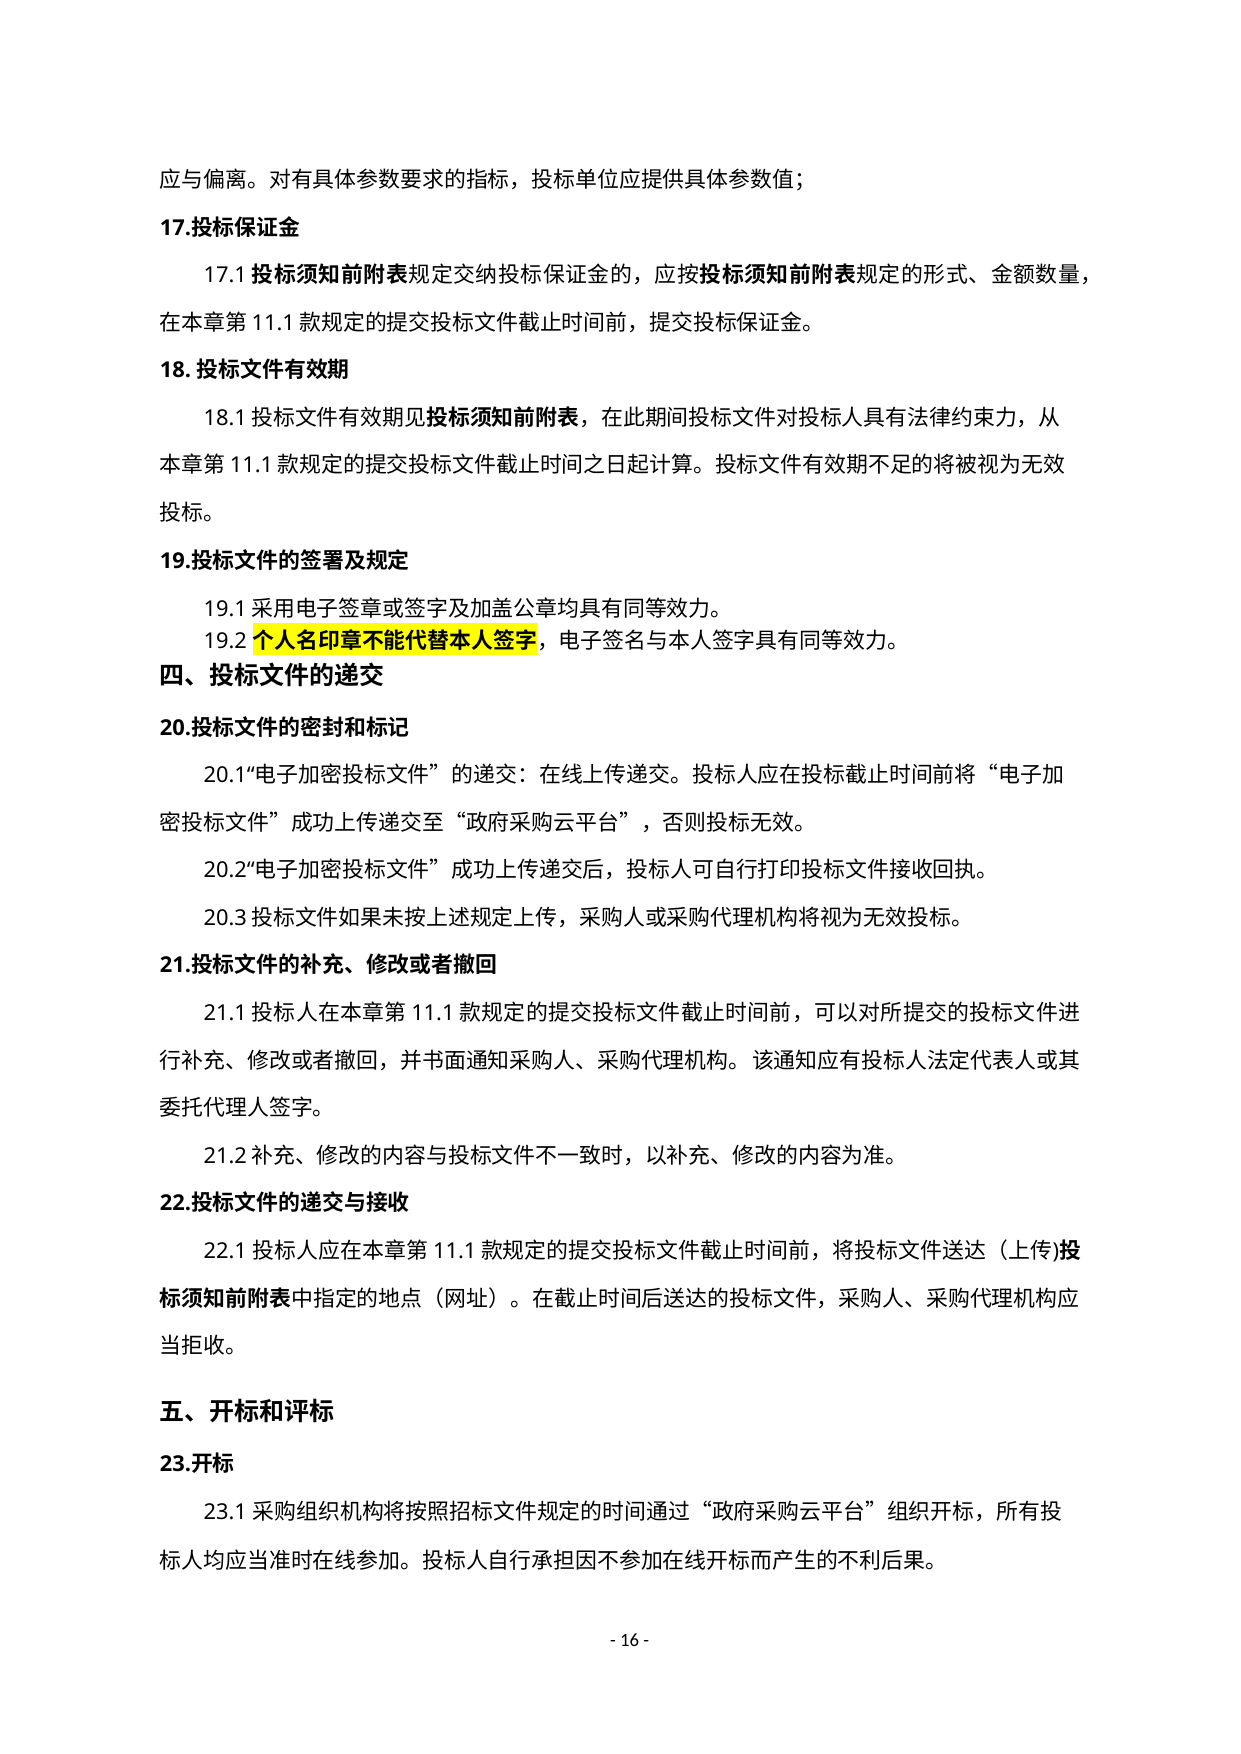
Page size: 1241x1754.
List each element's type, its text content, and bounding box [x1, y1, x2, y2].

text 五、开标和评标 [159, 1392, 1081, 1428]
text 18.1投标文件有效期见投标须知前附表，在此期间投标文件对投标人具有法律约束力，从本章第11.1款规定的提交投标文件截止时间之日起计算。投标文件有效期不足的将被视为无效投标。 [159, 400, 1081, 527]
text 19.1采用电子签章或签字及加盖公章均具有同等效力。 [159, 590, 1081, 623]
text 22.1 投标人应在本章第11.1款规定的提交投标文件截止时间前，将投标文件送达（上传)投标须知前附表中指定的地点（网址）。在截止时间后送达的投标文件，采购人、采购代理机构应当拒收。 [159, 1233, 1081, 1360]
text 19.投标文件的签署及规定 [159, 543, 1081, 574]
text 17.1投标须知前附表规定交纳投标保证金的，应按投标须知前附表规定的形式、金额数量，在本章第11.1款规定的提交投标文件截止时间前，提交投标保证金。 [159, 257, 1081, 336]
text 20.投标文件的密封和标记 [159, 709, 1081, 741]
text 23.1 采购组织机构将按照招标文件规定的时间通过“政府采购云平台”组织开标，所有投标人均应当准时在线参加。投标人自行承担因不参加在线开标而产生的不利后果。 [159, 1494, 1081, 1575]
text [159, 162, 1081, 194]
text 20.2“电子加密投标文件”成功上传递交后，投标人可自行打印投标文件接收回执。 [159, 852, 1081, 884]
text 17.投标保证金 [159, 209, 1081, 241]
text 21.1投标人在本章第11.1款规定的提交投标文件截止时间前，可以对所提交的投标文件进行补充、修改或者撤回，并书面通知采购人、采购代理机构。该通知应有投标人法定代表人或其委托代理人签字。 [159, 995, 1081, 1122]
text 22.投标文件的递交与接收 [159, 1185, 1081, 1217]
text 23.开标 [159, 1446, 1081, 1478]
text 20.1“电子加密投标文件”的递交：在线上传递交。投标人应在投标截止时间前将“电子加密投标文件”成功上传递交至“政府采购云平台”，否则投标无效。 [159, 757, 1081, 836]
text 18. 投标文件有效期 [159, 352, 1081, 384]
text 21.投标文件的补充、修改或者撤回 [159, 947, 1081, 979]
text 21.2补充、修改的内容与投标文件不一致时，以补充、修改的内容为准。 [159, 1138, 1081, 1169]
text 四、投标文件的递交 [159, 655, 1081, 691]
text 20.3投标文件如果未按上述规定上传，采购人或采购代理机构将视为无效投标。 [159, 900, 1081, 932]
text 19.2 个人名印章不能代替本人签字，电子签名与本人签字具有同等效力。 [537, 623, 1081, 655]
